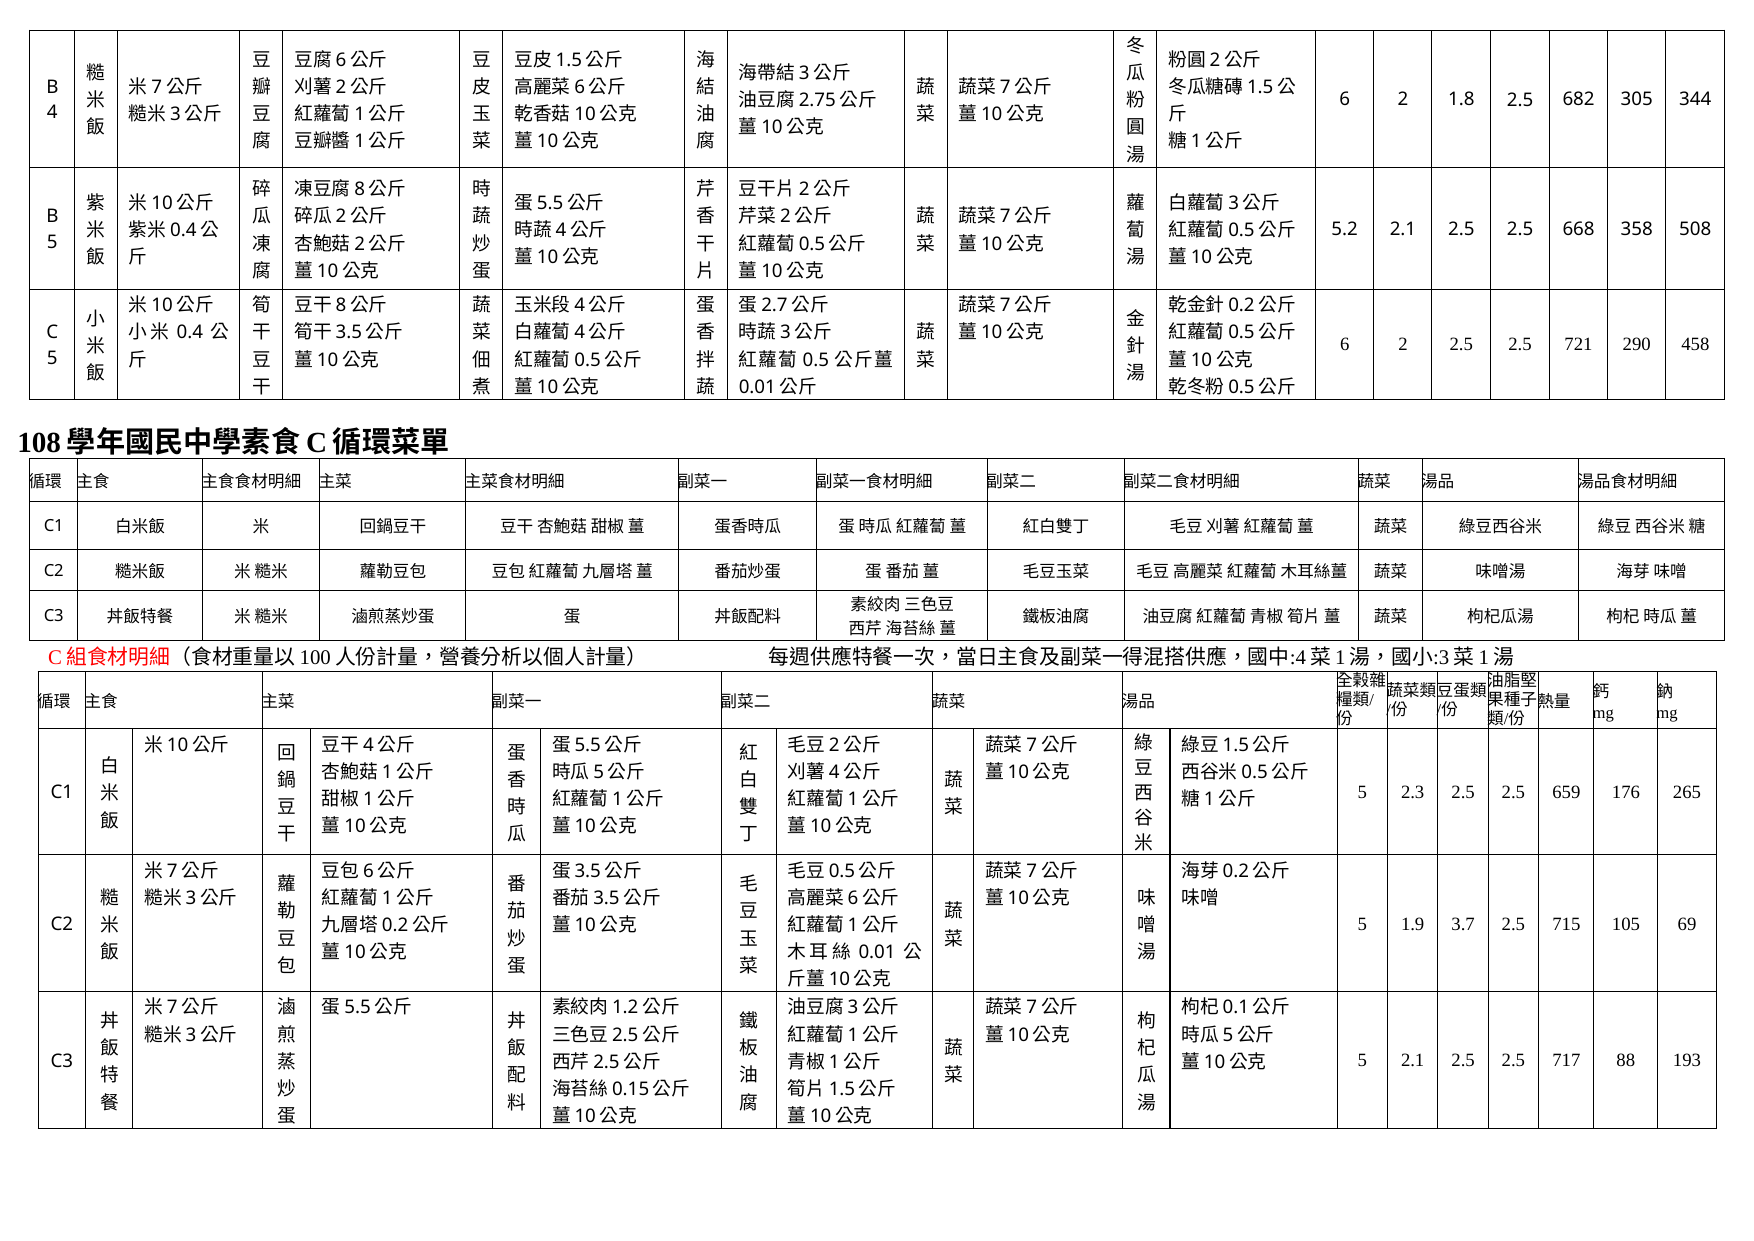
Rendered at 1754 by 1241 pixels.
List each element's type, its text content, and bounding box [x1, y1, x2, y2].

table_cell 2.5 [1432, 168, 1490, 289]
table_cell 69 [1658, 855, 1716, 991]
table_cell 滷煎蒸炒蛋 [320, 591, 465, 639]
table_cell 米 糙米 [203, 550, 319, 590]
table_cell 豆包 紅蘿蔔 九層塔 薑 [466, 550, 678, 590]
table_cell 丼飯配料 [493, 992, 540, 1128]
table_cell 番茄炒蛋 [679, 550, 816, 590]
table_cell 蔬菜 [933, 855, 973, 991]
table_cell 蔬菜 [1359, 550, 1422, 590]
table_header 油脂堅果種子類/份 [1489, 672, 1538, 728]
table_header 全榖雜糧類/份 [1338, 672, 1387, 728]
table_cell C2 [30, 550, 77, 590]
table_cell 5.2 [1316, 168, 1373, 289]
table_cell 2.5 [1438, 992, 1488, 1128]
table_cell 蔬菜 [1359, 591, 1422, 639]
table_cell 味噌湯 [1423, 550, 1578, 590]
table_cell 2.5 [1489, 855, 1538, 991]
table_cell 枸杞 時瓜 薑 [1579, 591, 1724, 639]
table_cell 2.5 [1491, 290, 1549, 398]
table_cell 米10公斤 紫米0.4公斤 [118, 168, 239, 289]
table_cell 米7公斤 糙米3公斤 [133, 992, 262, 1128]
table_cell 508 [1666, 168, 1724, 289]
table_cell 2.5 [1432, 290, 1490, 398]
table_cell 鐵板油腐 [722, 992, 776, 1128]
table_cell 白米飯 [78, 502, 202, 549]
table_cell 305 [1608, 31, 1665, 167]
table_cell 米7公斤 糙米3公斤 [133, 855, 262, 991]
table_cell 659 [1539, 729, 1593, 854]
table_cell 筍干豆干 [240, 290, 282, 398]
table_cell 毛豆 高麗菜 紅蘿蔔 木耳絲薑 [1125, 550, 1358, 590]
table_cell 毛豆2公斤 刈薯4公斤 紅蘿蔔1公斤 薑10公克 [777, 729, 932, 854]
table_header 蔬菜 [1359, 459, 1422, 501]
table_cell 265 [1658, 729, 1716, 854]
table_cell 紫米飯 [75, 168, 117, 289]
table_cell 1.8 [1432, 31, 1490, 167]
table_cell 乾金針0.2公斤 紅蘿蔔0.5公斤 薑10公克 乾冬粉0.5公斤 [1157, 290, 1315, 398]
table_cell 米 糙米 [203, 591, 319, 639]
table_cell C2 [39, 855, 85, 991]
table_cell 2 [1374, 290, 1431, 398]
table_header 鈉 mg [1658, 672, 1716, 728]
table_cell 毛豆 刈薯 紅蘿蔔 薑 [1125, 502, 1358, 549]
table_cell 717 [1539, 992, 1593, 1128]
table_cell 2.5 [1489, 729, 1538, 854]
table_cell 682 [1550, 31, 1607, 167]
table_cell 冬瓜粉圓湯 [1114, 31, 1156, 167]
table_cell 丼飯特餐 [78, 591, 202, 639]
table_cell 蔬菜 [933, 992, 973, 1128]
table_cell 海帶結3公斤 油豆腐2.75公斤 薑10公克 [728, 31, 904, 167]
table_cell 豆腐6公斤 刈薯2公斤 紅蘿蔔1公斤 豆瓣醬1公斤 [283, 31, 459, 167]
table_cell 蛋香時瓜 [679, 502, 816, 549]
table_header 循環 [30, 459, 77, 501]
table_cell 綠豆 西谷米 糖 [1579, 502, 1724, 549]
table_cell 2.5 [1438, 729, 1488, 854]
table_cell 蛋3.5公斤 番茄3.5公斤 薑10公克 [541, 855, 721, 991]
table_cell 綠豆1.5公斤 西谷米0.5公斤 糖1公斤 [1171, 729, 1337, 854]
table_cell 綠豆西谷米 [1123, 729, 1169, 854]
table_header 豆蛋類/份 [1438, 672, 1488, 728]
table_cell 蔬菜 [933, 729, 973, 854]
table_cell 176 [1594, 729, 1657, 854]
table_cell 蔬菜 [905, 290, 947, 398]
table_cell 番茄炒蛋 [493, 855, 540, 991]
table_cell 油豆腐3公斤 紅蘿蔔1公斤 青椒1公斤 筍片1.5公斤 薑10公克 [777, 992, 932, 1128]
table_cell 3.7 [1438, 855, 1488, 991]
table_cell 粉圓2公斤 冬瓜糖磚1.5公斤 糖1公斤 [1157, 31, 1315, 167]
table_cell 2.1 [1374, 168, 1431, 289]
table_cell 米7公斤 糙米3公斤 [118, 31, 239, 167]
table_cell 時蔬炒蛋 [460, 168, 502, 289]
table_cell C3 [30, 591, 77, 639]
table_cell 金針湯 [1114, 290, 1156, 398]
table_cell 蔬菜7公斤 薑10公克 [974, 855, 1122, 991]
table_cell 鐵板油腐 [988, 591, 1124, 639]
table_cell 458 [1666, 290, 1724, 398]
table_cell 豆瓣豆腐 [240, 31, 282, 167]
table_cell 蛋5.5公斤 時蔬4公斤 薑10公克 [503, 168, 684, 289]
table_cell 米 [203, 502, 319, 549]
table_cell 蛋5.5公斤 [311, 992, 492, 1128]
table_cell B4 [30, 31, 74, 167]
table_cell C3 [39, 992, 85, 1128]
table_cell 蔬菜 [905, 168, 947, 289]
table_cell 1.9 [1388, 855, 1437, 991]
text C組食材明細（食材重量以100人份計量，營養分析以個人計量） 每週供應特餐一次，當日主食及副菜一得混搭供應，國中:4菜1湯，國小:3菜1湯 [27, 641, 1737, 671]
table_cell C5 [30, 290, 74, 398]
table_cell 蘿勒豆包 [263, 855, 310, 991]
table_header 循環 [39, 672, 85, 728]
table_header 副菜一 [493, 672, 721, 728]
table_cell 素絞肉1.2公斤 三色豆2.5公斤 西芹2.5公斤 海苔絲0.15公斤 薑10公克 [541, 992, 721, 1128]
table_cell 豆皮1.5公斤 高麗菜6公斤 乾香菇10公克 薑10公克 [503, 31, 684, 167]
table_header 湯品 [1123, 672, 1337, 728]
table_cell 2.1 [1388, 992, 1437, 1128]
table_cell 5 [1338, 729, 1387, 854]
table_cell 海芽0.2公斤 味噌 [1171, 855, 1337, 991]
table_header 主菜 [320, 459, 465, 501]
table_cell 蛋 時瓜 紅蘿蔔 薑 [817, 502, 987, 549]
table_cell 豆干 杏鮑菇 甜椒 薑 [466, 502, 678, 549]
table_header 主菜食材明細 [466, 459, 678, 501]
table_header 鈣 mg [1594, 672, 1657, 728]
table_cell 玉米段4公斤 白蘿蔔4公斤 紅蘿蔔0.5公斤 薑10公克 [503, 290, 684, 398]
table_cell 193 [1658, 992, 1716, 1128]
table_cell 2.5 [1491, 31, 1549, 167]
table_cell 毛豆玉菜 [988, 550, 1124, 590]
table_cell 味噌湯 [1123, 855, 1169, 991]
table_header 副菜一 [679, 459, 816, 501]
table_header 主食 [86, 672, 262, 728]
table_header 熱量 [1539, 672, 1593, 728]
table_cell 丼飯配料 [679, 591, 816, 639]
table_cell 715 [1539, 855, 1593, 991]
text 108學年國民中學素食C循環菜單 [17, 429, 1737, 458]
table_cell 蛋香拌蔬 [685, 290, 727, 398]
table_cell 蔬菜7公斤 薑10公克 [948, 290, 1113, 398]
table_cell 721 [1550, 290, 1607, 398]
table_cell 回鍋豆干 [320, 502, 465, 549]
table_cell 蘿蔔湯 [1114, 168, 1156, 289]
table_cell 105 [1594, 855, 1657, 991]
table_cell 米10公斤 [133, 729, 262, 854]
table_cell 蛋2.7公斤 時蔬3公斤 紅蘿蔔0.5公斤薑0.01公斤 [728, 290, 904, 398]
table_cell 蔬菜 [1359, 502, 1422, 549]
table_cell 枸杞瓜湯 [1123, 992, 1169, 1128]
table_cell 枸杞0.1公斤 時瓜5公斤 薑10公克 [1171, 992, 1337, 1128]
table_cell 88 [1594, 992, 1657, 1128]
table_header 副菜二食材明細 [1125, 459, 1358, 501]
table_header 副菜二 [988, 459, 1124, 501]
table_cell 668 [1550, 168, 1607, 289]
table_cell 素絞肉 三色豆 西芹 海苔絲 薑 [817, 591, 987, 639]
table_cell B5 [30, 168, 74, 289]
table_cell 紅白雙丁 [722, 729, 776, 854]
table_cell 毛豆玉菜 [722, 855, 776, 991]
table_cell 芹香干片 [685, 168, 727, 289]
table_cell 290 [1608, 290, 1665, 398]
table_cell 2 [1374, 31, 1431, 167]
table_cell 6 [1316, 31, 1373, 167]
table_cell 蛋香時瓜 [493, 729, 540, 854]
table_header 主食 [78, 459, 202, 501]
table_header 蔬菜 [933, 672, 1122, 728]
table_cell 豆包6公斤 紅蘿蔔1公斤 九層塔0.2公斤 薑10公克 [311, 855, 492, 991]
table_cell 344 [1666, 31, 1724, 167]
table_cell 豆皮玉菜 [460, 31, 502, 167]
table_cell 白米飯 [86, 729, 132, 854]
table_cell 358 [1608, 168, 1665, 289]
table_cell 2.5 [1491, 168, 1549, 289]
table_header 蔬菜類/份 [1388, 672, 1437, 728]
table_cell 滷煎蒸炒蛋 [263, 992, 310, 1128]
table_cell C1 [30, 502, 77, 549]
table_cell 蛋5.5公斤 時瓜5公斤 紅蘿蔔1公斤 薑10公克 [541, 729, 721, 854]
table_cell 紅白雙丁 [988, 502, 1124, 549]
table_cell 蔬菜佃煮 [460, 290, 502, 398]
table_cell 6 [1316, 290, 1373, 398]
table_cell 5 [1338, 992, 1387, 1128]
table_cell 蔬菜7公斤 薑10公克 [974, 729, 1122, 854]
table_cell 豆干片2公斤 芹菜2公斤 紅蘿蔔0.5公斤 薑10公克 [728, 168, 904, 289]
table_cell 碎瓜凍腐 [240, 168, 282, 289]
table_cell 枸杞瓜湯 [1423, 591, 1578, 639]
table_cell 蔬菜7公斤 薑10公克 [948, 31, 1113, 167]
table_cell 蔬菜7公斤 薑10公克 [974, 992, 1122, 1128]
table_cell 白蘿蔔3公斤 紅蘿蔔0.5公斤 薑10公克 [1157, 168, 1315, 289]
table_cell 海結油腐 [685, 31, 727, 167]
table_cell 油豆腐 紅蘿蔔 青椒 筍片 薑 [1125, 591, 1358, 639]
table_cell 海芽 味噌 [1579, 550, 1724, 590]
table_header 湯品 [1423, 459, 1578, 501]
table_cell 5 [1338, 855, 1387, 991]
table_header 主菜 [263, 672, 492, 728]
table_cell 糙米飯 [86, 855, 132, 991]
table_header 副菜一食材明細 [817, 459, 987, 501]
table_cell C1 [39, 729, 85, 854]
table_cell 2.5 [1489, 992, 1538, 1128]
table_cell 毛豆0.5公斤 高麗菜6公斤 紅蘿蔔1公斤 木耳絲0.01公斤薑10公克 [777, 855, 932, 991]
table_header 主食食材明細 [203, 459, 319, 501]
table_cell 糙米飯 [78, 550, 202, 590]
table_cell 蛋 [466, 591, 678, 639]
table_cell 小米飯 [75, 290, 117, 398]
table_cell 蘿勒豆包 [320, 550, 465, 590]
table_header 湯品食材明細 [1579, 459, 1724, 501]
table_cell 丼飯特餐 [86, 992, 132, 1128]
table_cell 豆干4公斤 杏鮑菇1公斤 甜椒1公斤 薑10公克 [311, 729, 492, 854]
table_cell 蛋 番茄 薑 [817, 550, 987, 590]
table_cell 2.3 [1388, 729, 1437, 854]
table_cell 蔬菜7公斤 薑10公克 [948, 168, 1113, 289]
table_cell 綠豆西谷米 [1423, 502, 1578, 549]
table_cell 凍豆腐8公斤 碎瓜2公斤 杏鮑菇2公斤 薑10公克 [283, 168, 459, 289]
table_cell 回鍋豆干 [263, 729, 310, 854]
table_cell 糙米飯 [75, 31, 117, 167]
table_header 副菜二 [722, 672, 932, 728]
table_cell 豆干8公斤 筍干3.5公斤 薑10公克 [283, 290, 459, 398]
table_cell 蔬菜 [905, 31, 947, 167]
table_cell 米10公斤 小米0.4公斤 [118, 290, 239, 398]
